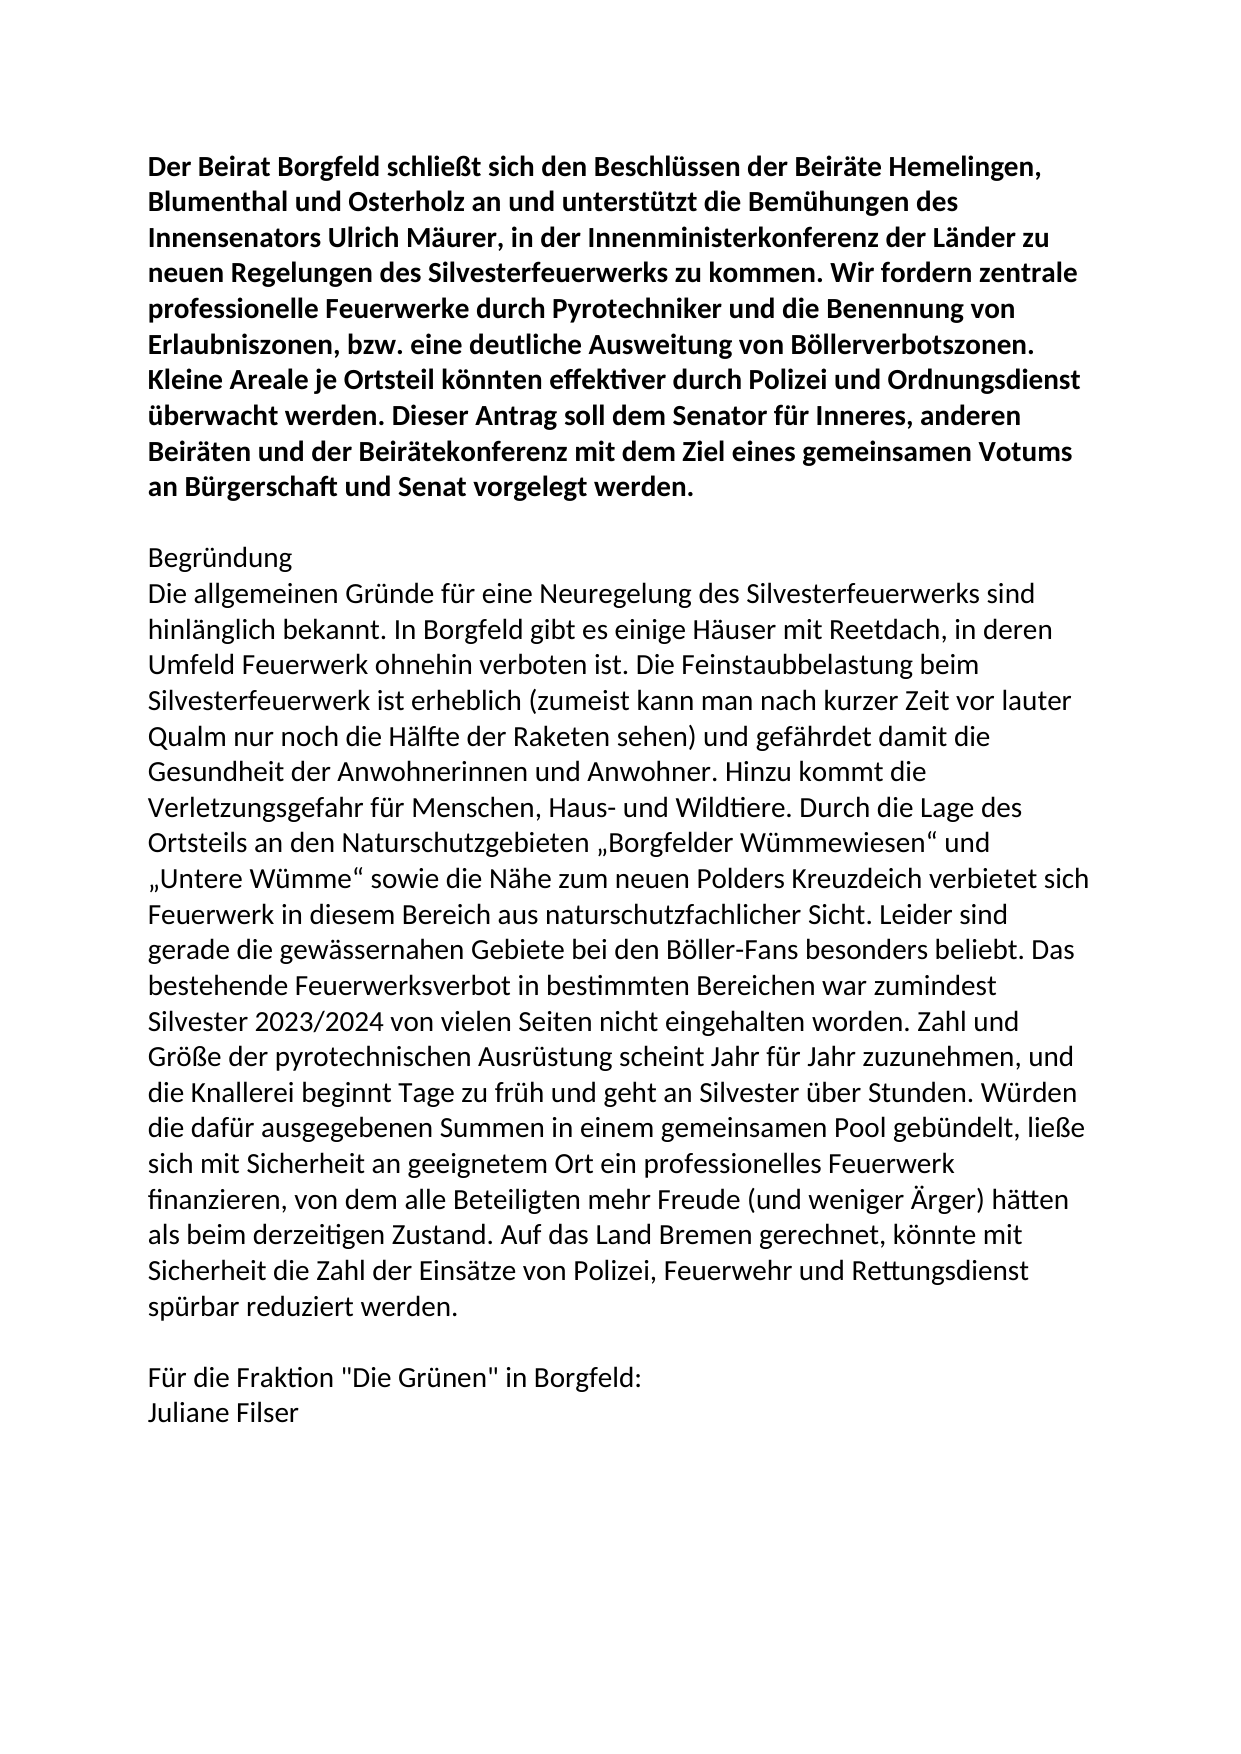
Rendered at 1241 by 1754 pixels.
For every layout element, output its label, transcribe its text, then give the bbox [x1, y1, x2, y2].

text Der Beirat Borgfeld schließt sich den Beschlüssen der Beiräte Hemelingen, Blumenthal und Osterholz an und unterstützt die Bemühungen des Innensenators Ulrich Mäurer, in der Innenministerkonferenz der Länder zu neuen Regelungen des Silvesterfeuerwerks zu kommen. Wir fordern zentrale professionelle Feuerwerke durch Pyrotechniker und die Benennung von Erlaubniszonen, bzw. eine deutliche Ausweitung von Böllerverbotszonen. Kleine Areale je Ortsteil könnten effektiver durch Polizei und Ordnungsdienst überwacht werden. Dieser Antrag soll dem Senator für Inneres, anderen Beiräten und der Beirätekonferenz mit dem Ziel eines gemeinsamen Votums an Bürgerschaft und Senat vorgelegt werden. [148, 148, 1093, 504]
text Die allgemeinen Gründe für eine Neuregelung des Silvesterfeuerwerks sind hinlänglich bekannt. In Borgfeld gibt es einige Häuser mit Reetdach, in deren Umfeld Feuerwerk ohnehin verboten ist. Die Feinstaubbelastung beim Silvesterfeuerwerk ist erheblich (zumeist kann man nach kurzer Zeit vor lauter Qualm nur noch die Hälfte der Raketen sehen) und gefährdet damit die Gesundheit der Anwohnerinnen und Anwohner. Hinzu kommt die Verletzungsgefahr für Menschen, Haus- und Wildtiere. Durch die Lage des Ortsteils an den Naturschutzgebieten „Borgfelder Wümmewiesen“ und „Untere Wümme“ sowie die Nähe zum neuen Polders Kreuzdeich verbietet sich Feuerwerk in diesem Bereich aus naturschutzfachlicher Sicht. Leider sind gerade die gewässernahen Gebiete bei den Böller-Fans besonders beliebt. Das bestehende Feuerwerksverbot in bestimmten Bereichen war zumindest Silvester 2023/2024 von vielen Seiten nicht eingehalten worden. Zahl und Größe der pyrotechnischen Ausrüstung scheint Jahr für Jahr zuzunehmen, und die Knallerei beginnt Tage zu früh und geht an Silvester über Stunden. Würden die dafür ausgegebenen Summen in einem gemeinsamen Pool gebündelt, ließe sich mit Sicherheit an geeignetem Ort ein professionelles Feuerwerk finanzieren, von dem alle Beteiligten mehr Freude (und weniger Ärger) hätten als beim derzeitigen Zustand. Auf das Land Bremen gerechnet, könnte mit Sicherheit die Zahl der Einsätze von Polizei, Feuerwehr und Rettungsdienst spürbar reduziert werden. [148, 575, 1093, 1323]
text Begründung [148, 539, 1093, 575]
text Für die Fraktion "Die Grünen" in Borgfeld: Juliane Filser [148, 1359, 1093, 1430]
